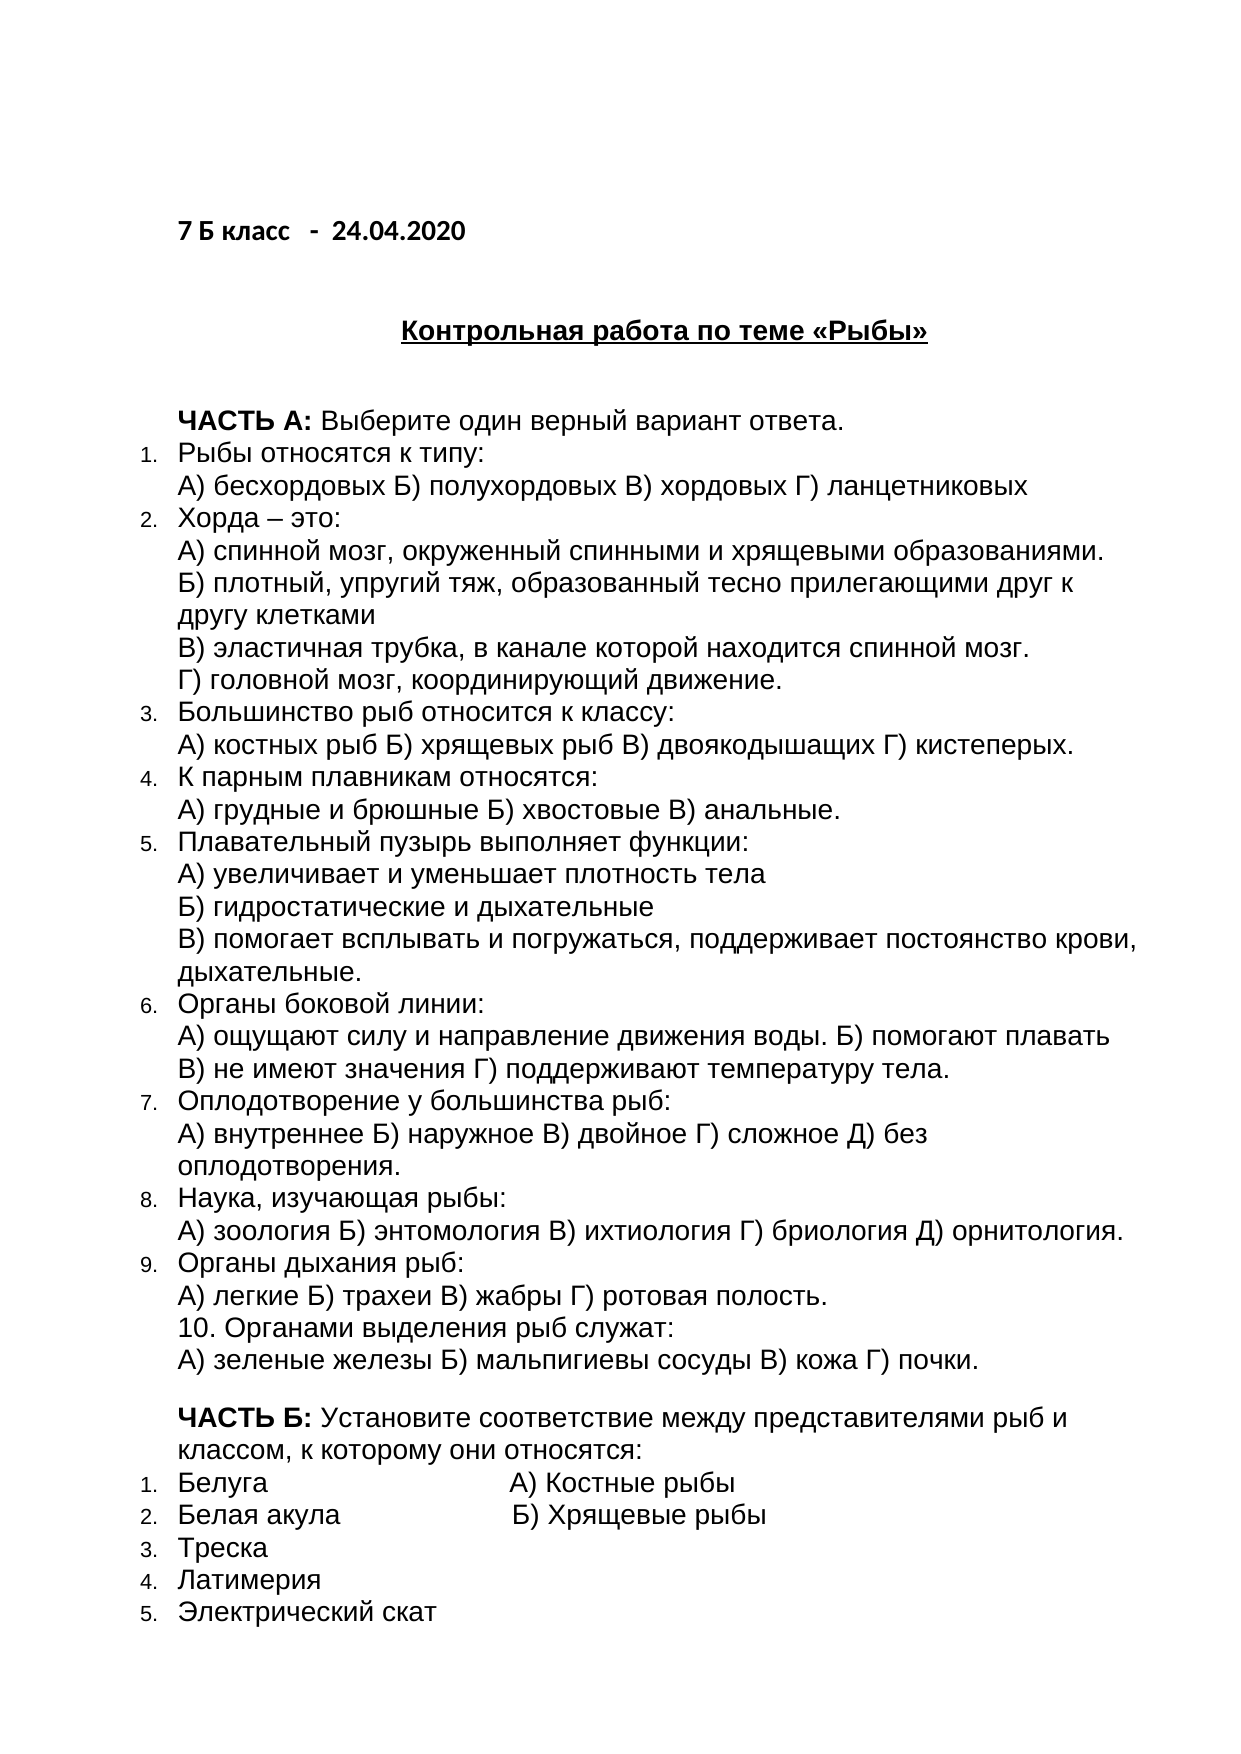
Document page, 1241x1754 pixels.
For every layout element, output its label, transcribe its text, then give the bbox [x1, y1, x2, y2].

text Г) головной мозг, координирующий движение. [177, 663, 1152, 695]
list Оплодотворение у большинства рыб: [140, 1084, 1152, 1117]
text ЧАСТЬ Б: Установите соответствие между представителями рыб и классом, к которому они относятся: [177, 1401, 1152, 1466]
text В) не имеют значения Г) поддерживают температуру тела. [177, 1052, 1152, 1084]
text А) костных рыб Б) хрящевых рыб В) двоякодышащих Г) кистеперых. [177, 728, 1152, 760]
list Белая акула Б) Хрящевые рыбы [140, 1498, 1152, 1531]
text А) спинной мозг, окруженный спинными и хрящевыми образованиями. [177, 533, 1152, 566]
list Рыбы относятся к типу: [140, 436, 1152, 469]
text 10. Органами выделения рыб служат: А) зеленые железы Б) мальпигиевы сосуды В) кожа Г) почки. [177, 1311, 1152, 1376]
list Белуга А) Костные рыбы [140, 1466, 1152, 1498]
list Органы дыхания рыб: [140, 1246, 1152, 1278]
text А) увеличивает и уменьшает плотность тела [177, 857, 1152, 890]
list Электрический скат [140, 1595, 1152, 1628]
list Большинство рыб относится к классу: [140, 695, 1152, 728]
list Плавательный пузырь выполняет функции: [140, 825, 1152, 857]
list Хорда – это: [140, 501, 1152, 533]
text А) бесхордовых Б) полухордовых В) хордовых Г) ланцетниковых [177, 469, 1152, 501]
text А) легкие Б) трахеи В) жабры Г) ротовая полость. [177, 1278, 1152, 1311]
text В) помогает всплывать и погружаться, поддерживает постоянство крови, дыхательные. [177, 922, 1152, 987]
text А) внутреннее Б) наружное В) двойное Г) сложное Д) без оплодотворения. [177, 1117, 1152, 1181]
list Треска [140, 1531, 1152, 1563]
text Контрольная работа по теме «Рыбы» [177, 314, 1152, 346]
list К парным плавникам относятся: [140, 760, 1152, 793]
text А) грудные и брюшные Б) хвостовые В) анальные. [177, 793, 1152, 825]
text Б) гидростатические и дыхательные [177, 890, 1152, 922]
text ЧАСТЬ А: Выберите один верный вариант ответа. [177, 404, 1152, 436]
text Б) плотный, упругий тяж, образованный тесно прилегающими друг к другу клетками [177, 566, 1152, 631]
list Латимерия [140, 1563, 1152, 1595]
text А) зоология Б) энтомология В) ихтиология Г) бриология Д) орнитология. [177, 1214, 1152, 1246]
text А) ощущают силу и направление движения воды. Б) помогают плавать [177, 1019, 1152, 1052]
list Органы боковой линии: [140, 987, 1152, 1019]
list Наука, изучающая рыбы: [140, 1181, 1152, 1214]
text В) эластичная трубка, в канале которой находится спинной мозг. [177, 631, 1152, 663]
text 7 Б класс - 24.04.2020 [177, 212, 1152, 247]
